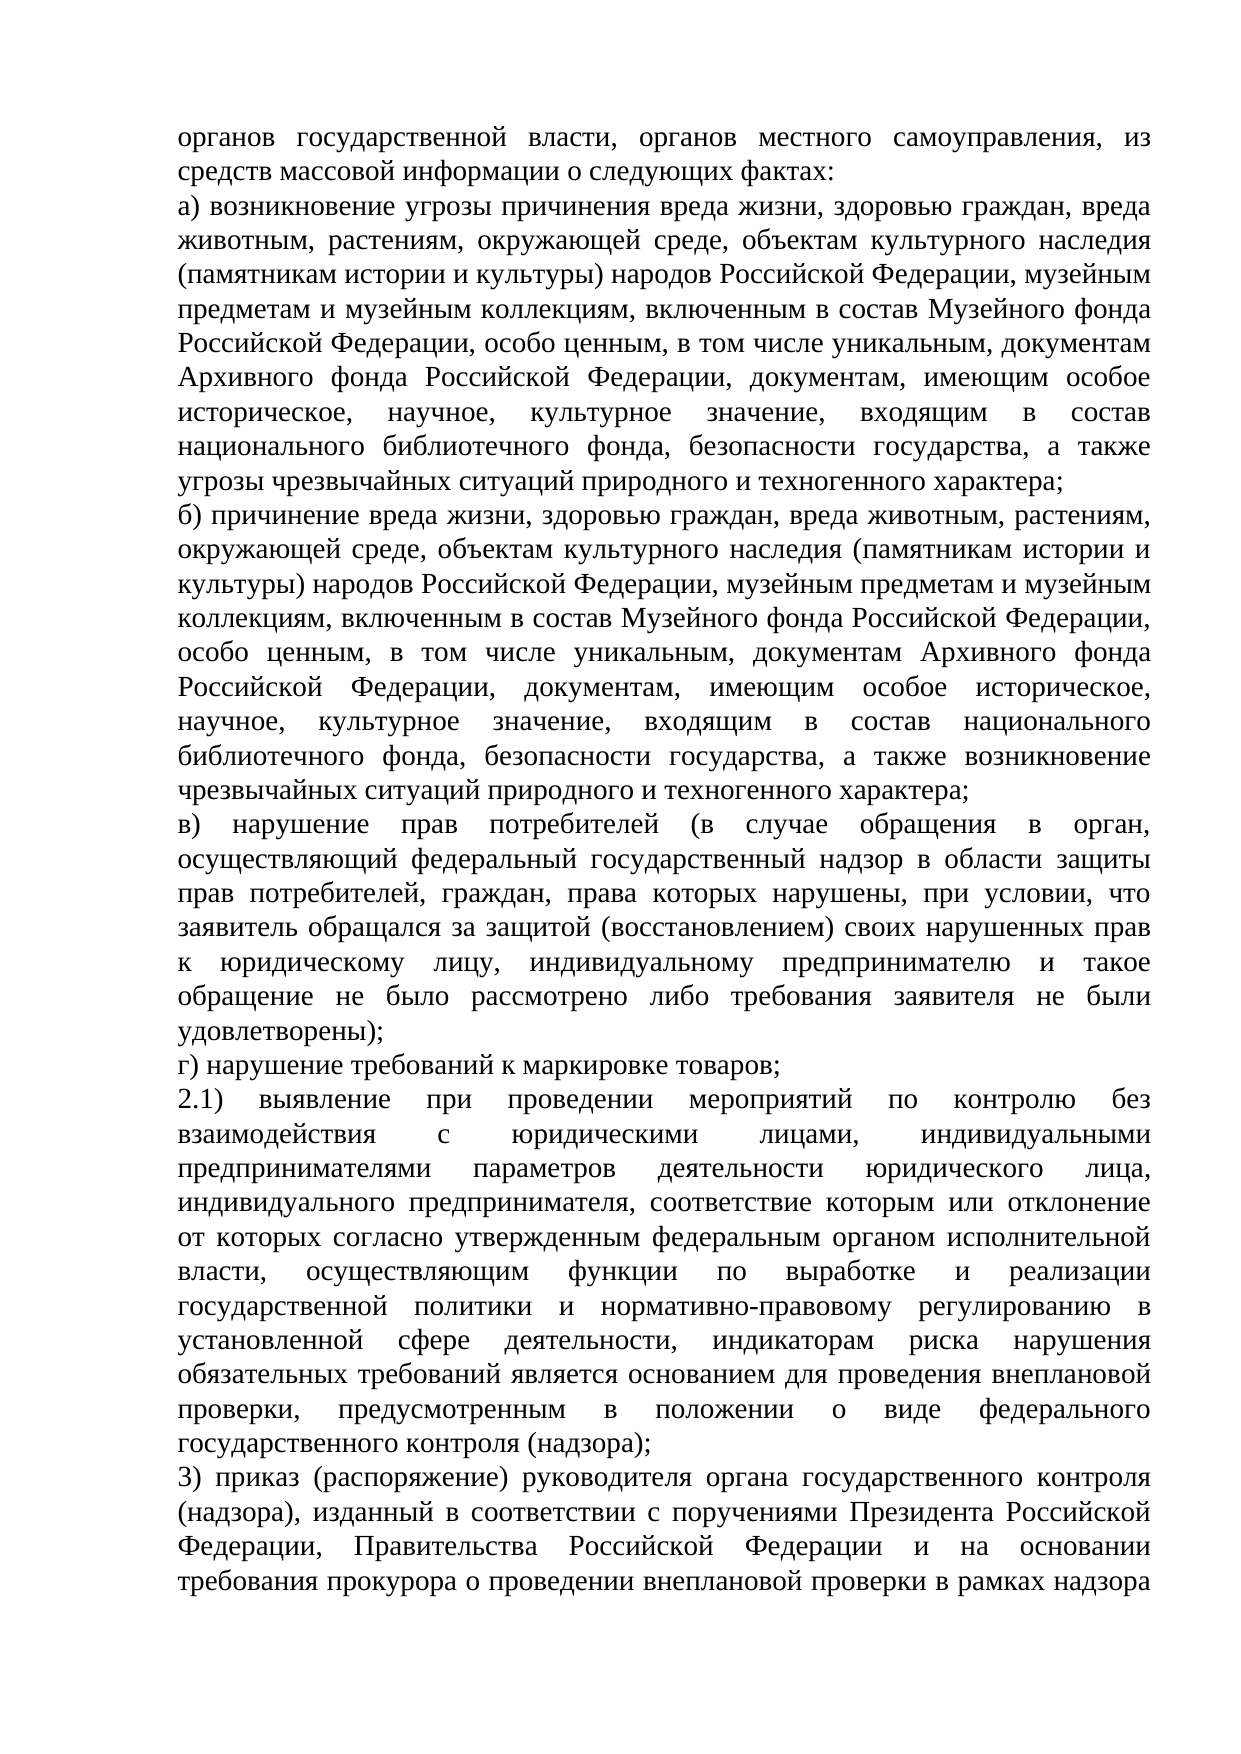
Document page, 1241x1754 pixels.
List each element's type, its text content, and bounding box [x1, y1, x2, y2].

text в) нарушение прав потребителей (в случае обращения в орган, осуществляющий федеральный государственный надзор в области защиты прав потребителей, граждан, права которых нарушены, при условии, что заявитель обращался за защитой (восстановлением) своих нарушенных прав к юридическому лицу, индивидуальному предпринимателю и такое обращение не было рассмотрено либо требования заявителя не были удовлетворены); [177, 806, 1152, 1046]
text б) причинение вреда жизни, здоровью граждан, вреда животным, растениям, окружающей среде, объектам культурного наследия (памятникам истории и культуры) народов Российской Федерации, музейным предметам и музейным коллекциям, включенным в состав Музейного фонда Российской Федерации, особо ценным, в том числе уникальным, документам Архивного фонда Российской Федерации, документам, имеющим особое историческое, научное, культурное значение, входящим в состав национального библиотечного фонда, безопасности государства, а также возникновение чрезвычайных ситуаций природного и техногенного характера; [177, 496, 1152, 806]
text г) нарушение требований к маркировке товаров; [177, 1046, 1152, 1081]
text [177, 118, 1152, 187]
text 2.1) выявление при проведении мероприятий по контролю без взаимодействия с юридическими лицами, индивидуальными предпринимателями параметров деятельности юридического лица, индивидуального предпринимателя, соответствие которым или отклонение от которых согласно утвержденным федеральным органом исполнительной власти, осуществляющим функции по выработке и реализации государственной политики и нормативно-правовому регулированию в установленной сфере деятельности, индикаторам риска нарушения обязательных требований является основанием для проведения внеплановой проверки, предусмотренным в положении о виде федерального государственного контроля (надзора); [177, 1081, 1152, 1459]
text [177, 1459, 1152, 1596]
text а) возникновение угрозы причинения вреда жизни, здоровью граждан, вреда животным, растениям, окружающей среде, объектам культурного наследия (памятникам истории и культуры) народов Российской Федерации, музейным предметам и музейным коллекциям, включенным в состав Музейного фонда Российской Федерации, особо ценным, в том числе уникальным, документам Архивного фонда Российской Федерации, документам, имеющим особое историческое, научное, культурное значение, входящим в состав национального библиотечного фонда, безопасности государства, а также угрозы чрезвычайных ситуаций природного и техногенного характера; [177, 187, 1152, 496]
